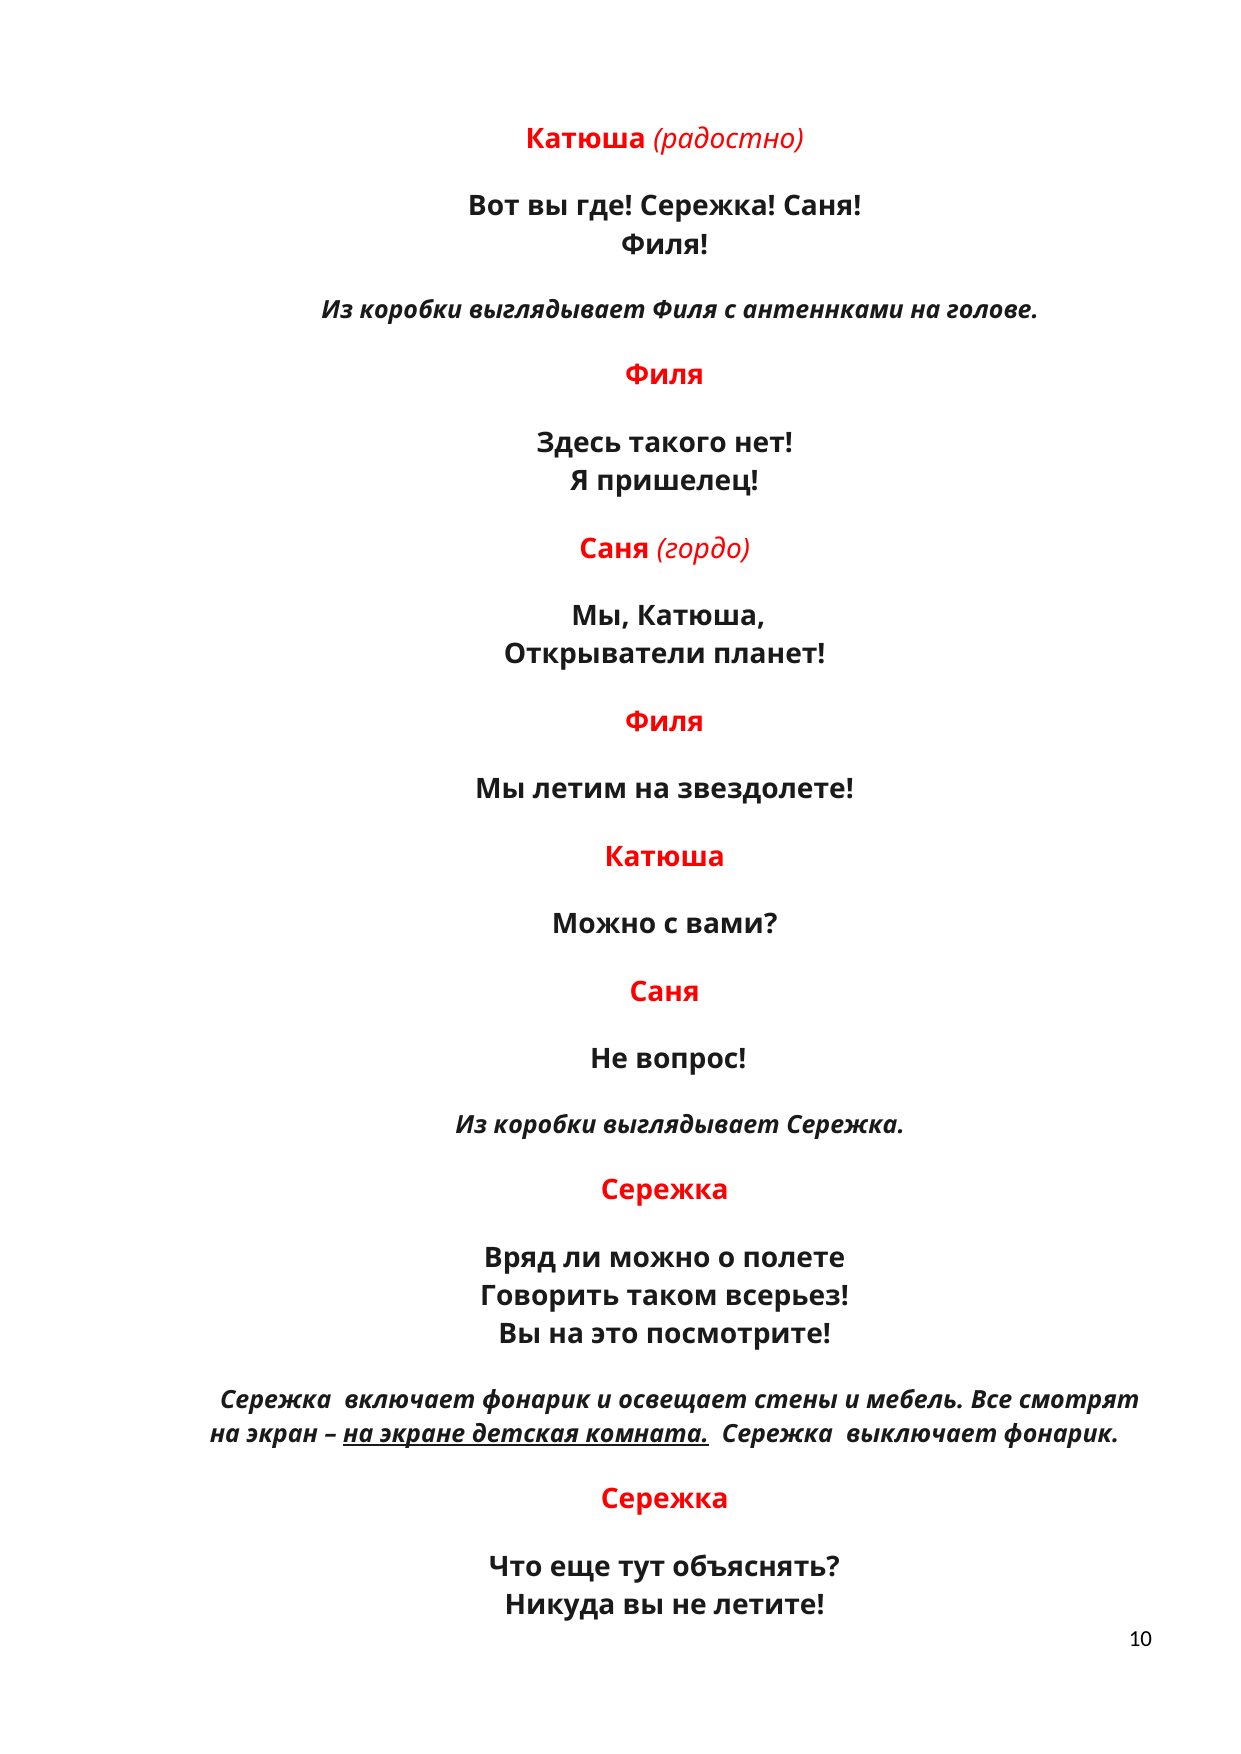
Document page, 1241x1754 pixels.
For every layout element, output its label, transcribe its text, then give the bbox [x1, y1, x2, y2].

text Можно с вами? [177, 904, 1152, 942]
text Катюша [177, 836, 1152, 875]
text Вот вы где! Сережка! Саня! Филя! [177, 186, 1152, 262]
text Мы летим на звездолете! [177, 769, 1152, 807]
text Вряд ли можно о полете Говорить таком всерьез! Вы на это посмотрите! [177, 1237, 1152, 1352]
text Саня [177, 971, 1152, 1010]
text Что еще тут объяснять? Никуда вы не летите! [177, 1546, 1152, 1623]
text Не вопрос! [177, 1039, 1152, 1077]
text Катюша (радостно) [177, 118, 1152, 156]
text Из коробки выглядывает Филя с антеннками на голове. [177, 291, 1152, 326]
text Мы, Катюша, Открыватели планет! [177, 596, 1152, 672]
text Саня (гордо) [177, 528, 1152, 566]
text Филя [177, 701, 1152, 740]
text Филя [177, 355, 1152, 393]
text Здесь такого нет! Я пришелец! [177, 422, 1152, 499]
text Сережка включает фонарик и освещает стены и мебель. Все смотрят на экран – на экране детская комната. Сережка выключает фонарик. [177, 1381, 1152, 1449]
text Сережка [177, 1169, 1152, 1208]
text Сережка [177, 1478, 1152, 1517]
text Из коробки выглядывает Сережка. [177, 1106, 1152, 1140]
